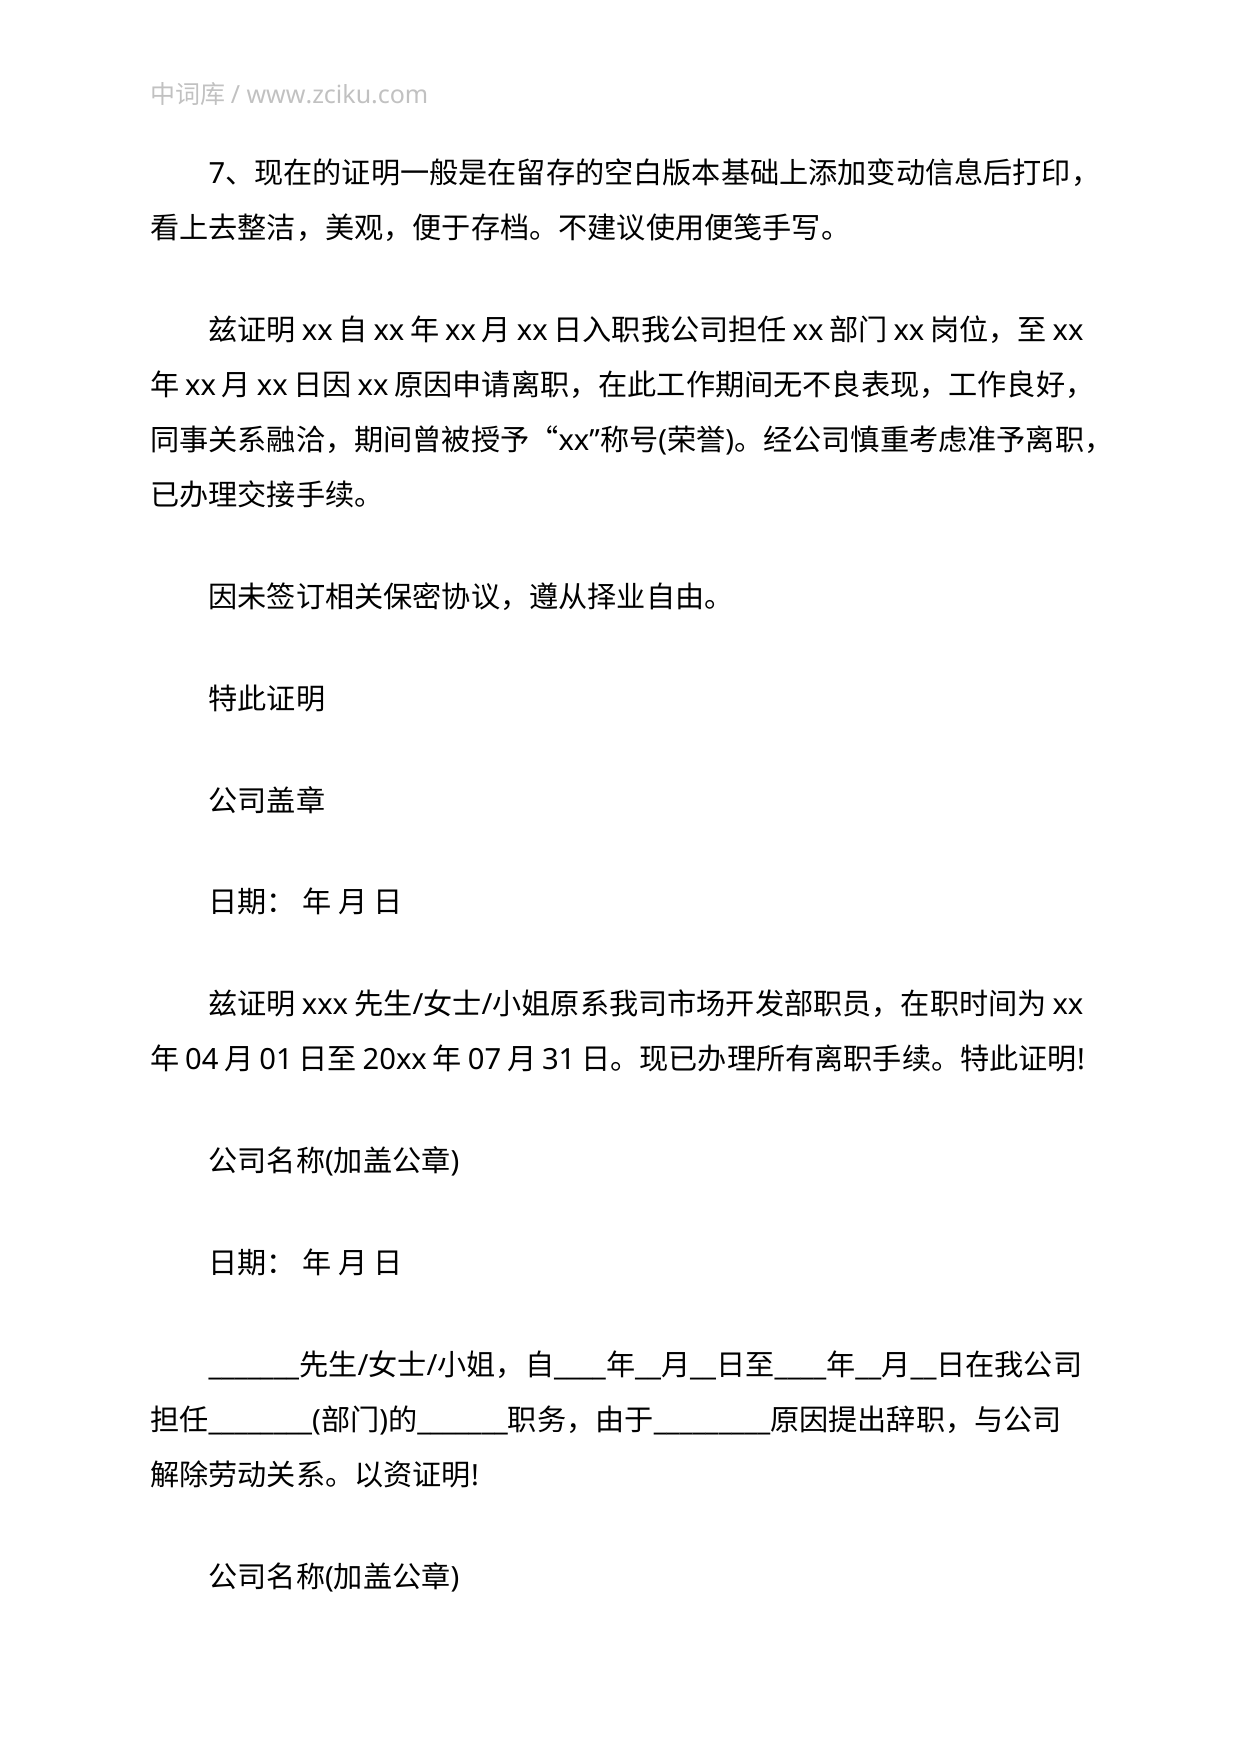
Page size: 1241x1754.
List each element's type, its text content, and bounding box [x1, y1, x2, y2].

text 兹证明xxx先生/女士/小姐原系我司市场开发部职员，在职时间为xx年04月01日至20xx年07月31日。现已办理所有离职手续。特此证明! [150, 981, 1090, 1078]
text 日期： 年 月 日 [150, 1239, 1090, 1282]
text 因未签订相关保密协议，遵从择业自由。 [150, 573, 1090, 616]
text 兹证明xx自xx年xx月xx日入职我公司担任xx部门xx岗位，至xx年xx月xx日因xx原因申请离职，在此工作期间无不良表现，工作良好，同事关系融洽，期间曾被授予“xx”称号(荣誉)。经公司慎重考虑准予离职，已办理交接手续。 [150, 307, 1090, 514]
text 特此证明 [150, 675, 1090, 718]
text 公司名称(加盖公章) [150, 1553, 1090, 1596]
text 日期： 年 月 日 [150, 879, 1090, 921]
text _______先生/女士/小姐，自____年__月__日至____年__月__日在我公司担任________(部门)的_______职务，由于_________原因提出辞职，与公司解除劳动关系。以资证明! [150, 1341, 1090, 1494]
text 公司名称(加盖公章) [150, 1138, 1090, 1180]
text 7、现在的证明一般是在留存的空白版本基础上添加变动信息后打印，看上去整洁，美观，便于存档。不建议使用便笺手写。 [150, 150, 1090, 247]
text 公司盖章 [150, 777, 1090, 819]
